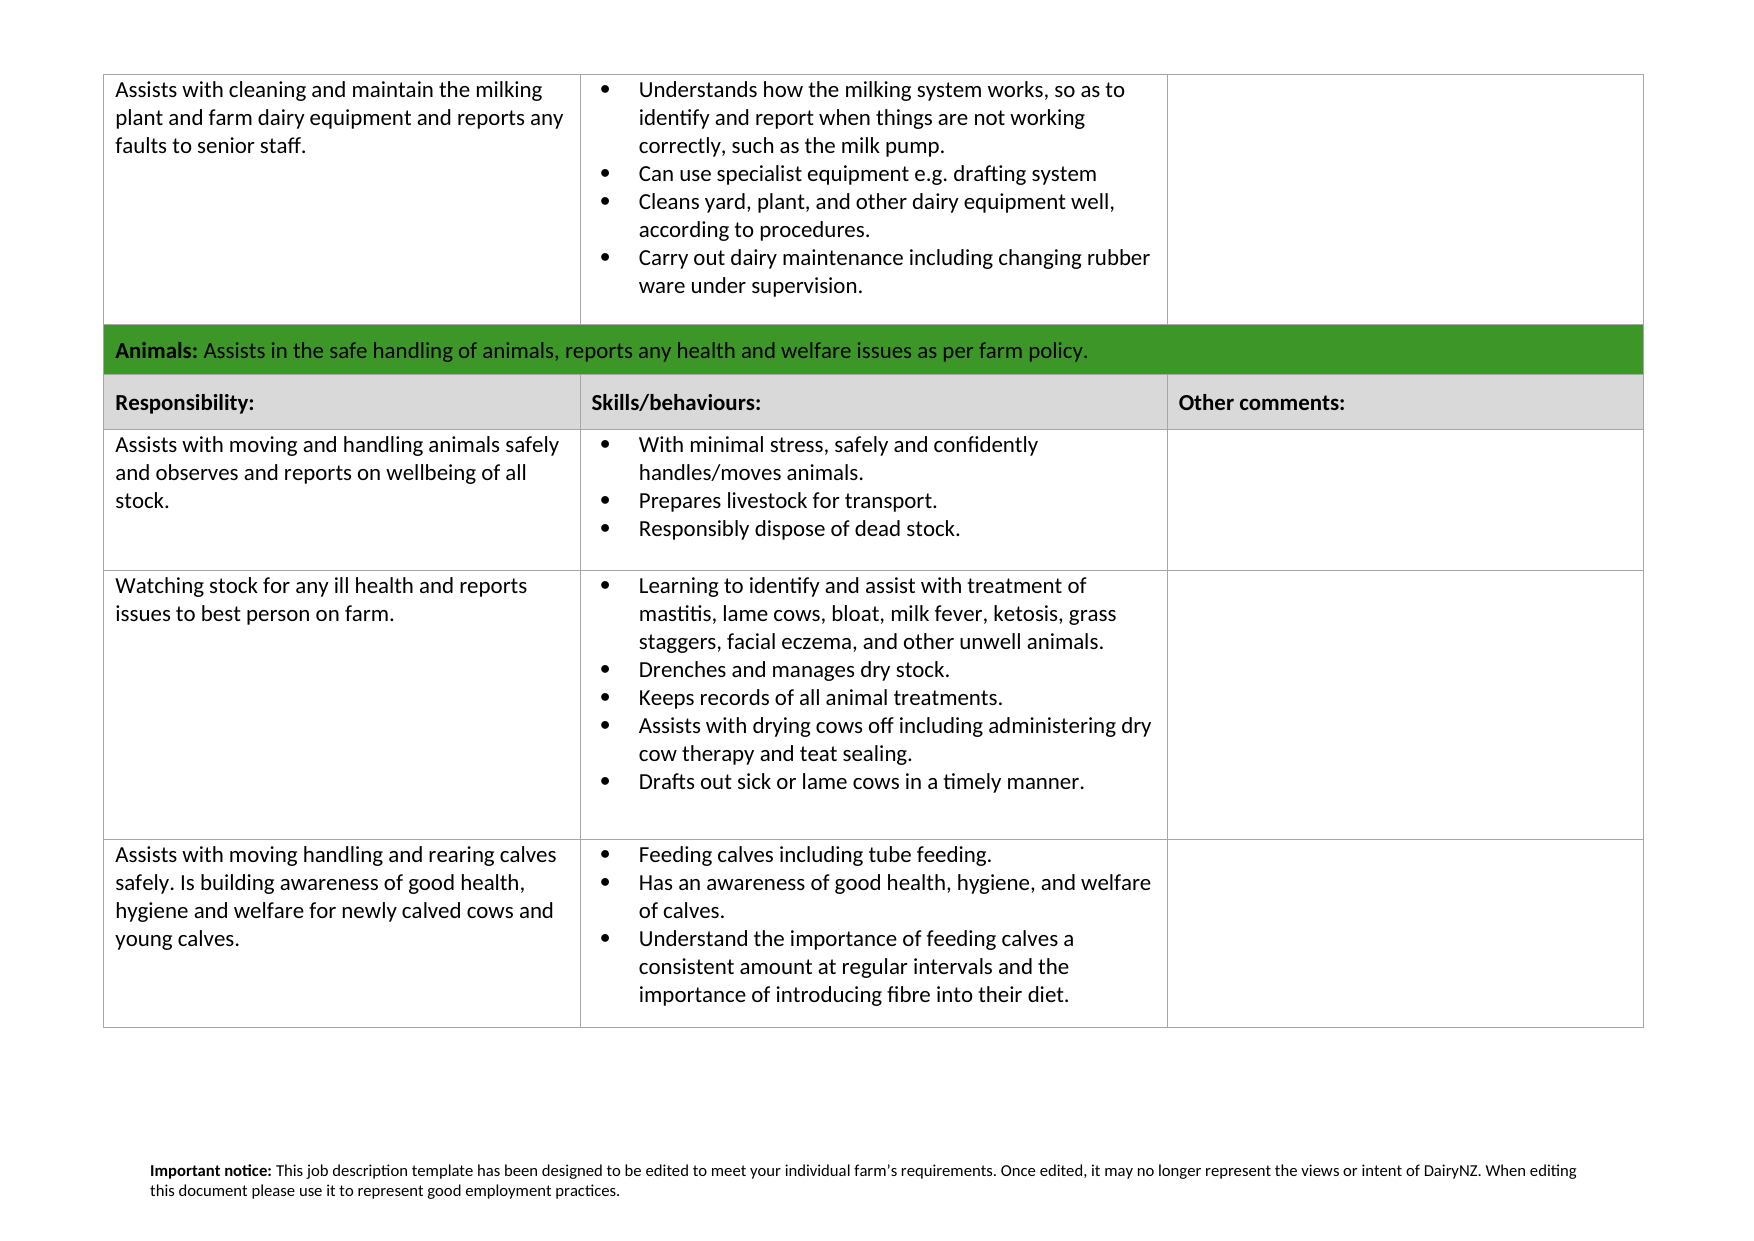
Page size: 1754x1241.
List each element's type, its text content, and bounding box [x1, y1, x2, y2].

table_cell Other comments: [1168, 375, 1643, 429]
table_cell Watching stock for any ill health and reports issues to best person on farm. [104, 571, 580, 839]
table_cell Skills/behaviours: [581, 375, 1167, 429]
table_cell Learning to identify and assist with treatment of mastitis, lame cows, bloat, milk fever, ketosis, grass staggers, facial eczema, and other unwell animals. Drenches and manages dry stock. Keeps records of all animal treatments. Assists with drying cows off including administering dry cow therapy and teat sealing. Drafts out sick or lame cows in a timely manner. [581, 571, 1167, 839]
table_cell [1168, 430, 1643, 570]
table_cell [1168, 840, 1643, 1027]
table_cell Assists with moving and handling animals safely and observes and reports on wellbeing of all stock. [104, 430, 580, 570]
table_cell Feeding calves including tube feeding. Has an awareness of good health, hygiene, and welfare of calves. Understand the importance of feeding calves a consistent amount at regular intervals and the importance of introducing fibre into their diet. [581, 840, 1167, 1027]
table_cell [1168, 75, 1643, 324]
table_cell Assists with moving handling and rearing calves safely. Is building awareness of good health, hygiene and welfare for newly calved cows and young calves. [104, 840, 580, 1027]
table_cell [1168, 571, 1643, 839]
table_cell Animals: Assists in the safe handling of animals, reports any health and welfare issues as per farm policy. [104, 325, 1643, 374]
table_cell Responsibility: [104, 375, 580, 429]
table_cell With minimal stress, safely and confidently handles/moves animals. Prepares livestock for transport. Responsibly dispose of dead stock. [581, 430, 1167, 570]
table_cell Assists with cleaning and maintain the milking plant and farm dairy equipment and reports any faults to senior staff. [104, 75, 580, 324]
table_cell Understands how the milking system works, so as to identify and report when things are not working correctly, such as the milk pump. Can use specialist equipment e.g. drafting system Cleans yard, plant, and other dairy equipment well, according to procedures. Carry out dairy maintenance including changing rubber ware under supervision. [581, 75, 1167, 324]
